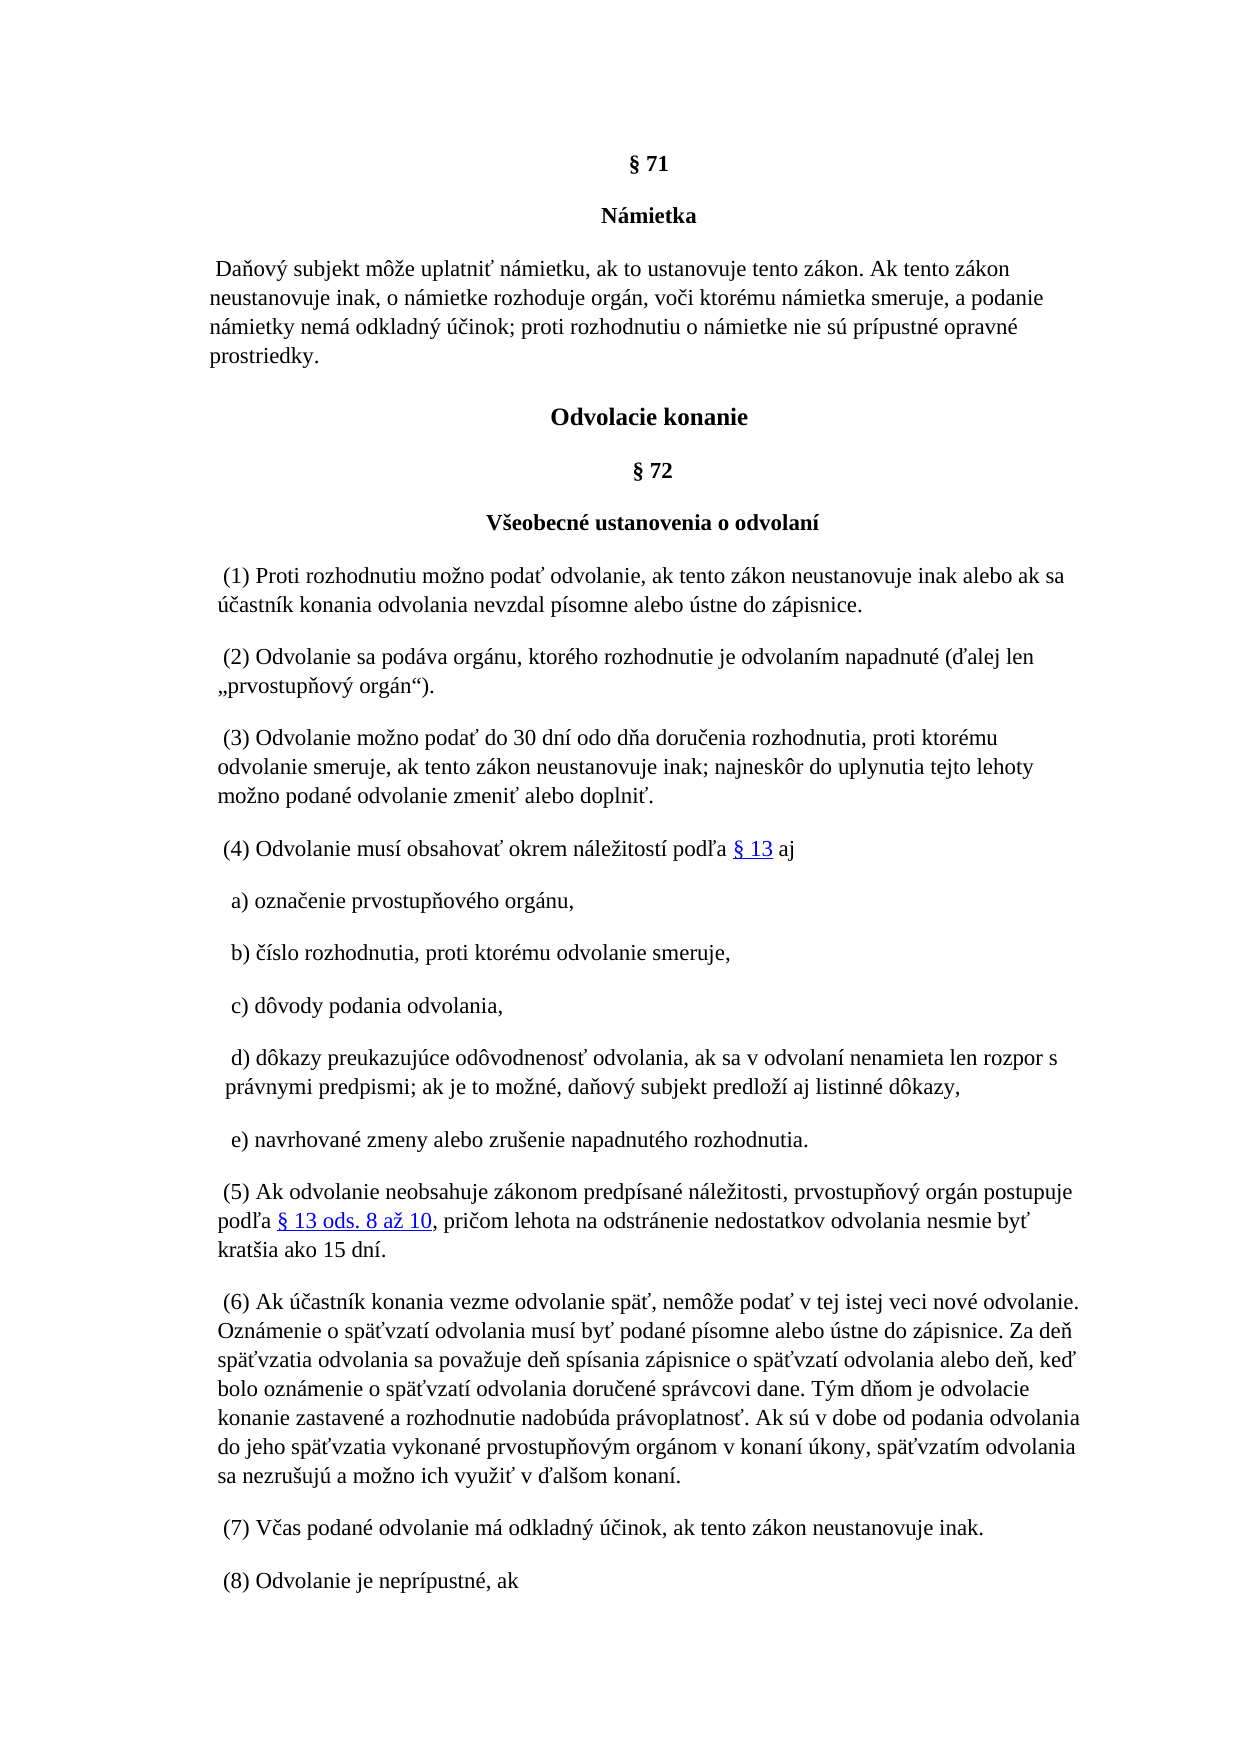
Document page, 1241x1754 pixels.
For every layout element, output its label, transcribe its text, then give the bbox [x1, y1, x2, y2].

text Námietka [202, 202, 1090, 229]
text (7) Včas podané odvolanie má odkladný účinok, ak tento zákon neustanovuje inak. [217, 1514, 1090, 1541]
text Daňový subjekt môže uplatniť námietku, ak to ustanovuje tento zákon. Ak tento zákon neustanovuje inak, o námietke rozhoduje orgán, voči ktorému námietka smeruje, a podanie námietky nemá odkladný účinok; proti rozhodnutiu o námietke nie sú prípustné opravné prostriedky. [209, 255, 1090, 368]
text (4) Odvolanie musí obsahovať okrem náležitostí podľa § 13 aj [217, 835, 1090, 861]
text (6) Ak účastník konania vezme odvolanie späť, nemôže podať v tej istej veci nové odvolanie. Oznámenie o späťvzatí odvolania musí byť podané písomne alebo ústne do zápisnice. Za deň späťvzatia odvolania sa považuje deň spísania zápisnice o späťvzatí odvolania alebo deň, keď bolo oznámenie o späťvzatí odvolania doručené správcovi dane. Tým dňom je odvolacie konanie zastavené a rozhodnutie nadobúda právoplatnosť. Ak sú v dobe od podania odvolania do jeho späťvzatia vykonané prvostupňovým orgánom v konaní úkony, späťvzatím odvolania sa nezrušujú a možno ich využiť v ďalšom konaní. [217, 1288, 1090, 1488]
text (1) Proti rozhodnutiu možno podať odvolanie, ak tento zákon neustanovuje inak alebo ak sa účastník konania odvolania nevzdal písomne alebo ústne do zápisnice. [217, 562, 1090, 617]
text § 71 [202, 150, 1090, 176]
text d) dôkazy preukazujúce odôvodnenosť odvolania, ak sa v odvolaní nenamieta len rozpor s právnymi predpismi; ak je to možné, daňový subjekt predloží aj listinné dôkazy, [225, 1044, 1090, 1099]
text Odvolacie konanie [202, 402, 1090, 431]
text (8) Odvolanie je neprípustné, ak [217, 1567, 1090, 1593]
text Všeobecné ustanovenia o odvolaní [209, 509, 1090, 536]
text b) číslo rozhodnutia, proti ktorému odvolanie smeruje, [225, 939, 1090, 966]
text a) označenie prvostupňového orgánu, [225, 887, 1090, 913]
text c) dôvody podania odvolania, [225, 992, 1090, 1018]
text e) navrhované zmeny alebo zrušenie napadnutého rozhodnutia. [225, 1126, 1090, 1152]
text (5) Ak odvolanie neobsahuje zákonom predpísané náležitosti, prvostupňový orgán postupuje podľa § 13 ods. 8 až 10, pričom lehota na odstránenie nedostatkov odvolania nesmie byť kratšia ako 15 dní. [217, 1178, 1090, 1262]
text (2) Odvolanie sa podáva orgánu, ktorého rozhodnutie je odvolaním napadnuté (ďalej len „prvostupňový orgán“). [217, 643, 1090, 698]
text (3) Odvolanie možno podať do 30 dní odo dňa doručenia rozhodnutia, proti ktorému odvolanie smeruje, ak tento zákon neustanovuje inak; najneskôr do uplynutia tejto lehoty možno podané odvolanie zmeniť alebo doplniť. [217, 724, 1090, 809]
text § 72 [209, 457, 1090, 483]
